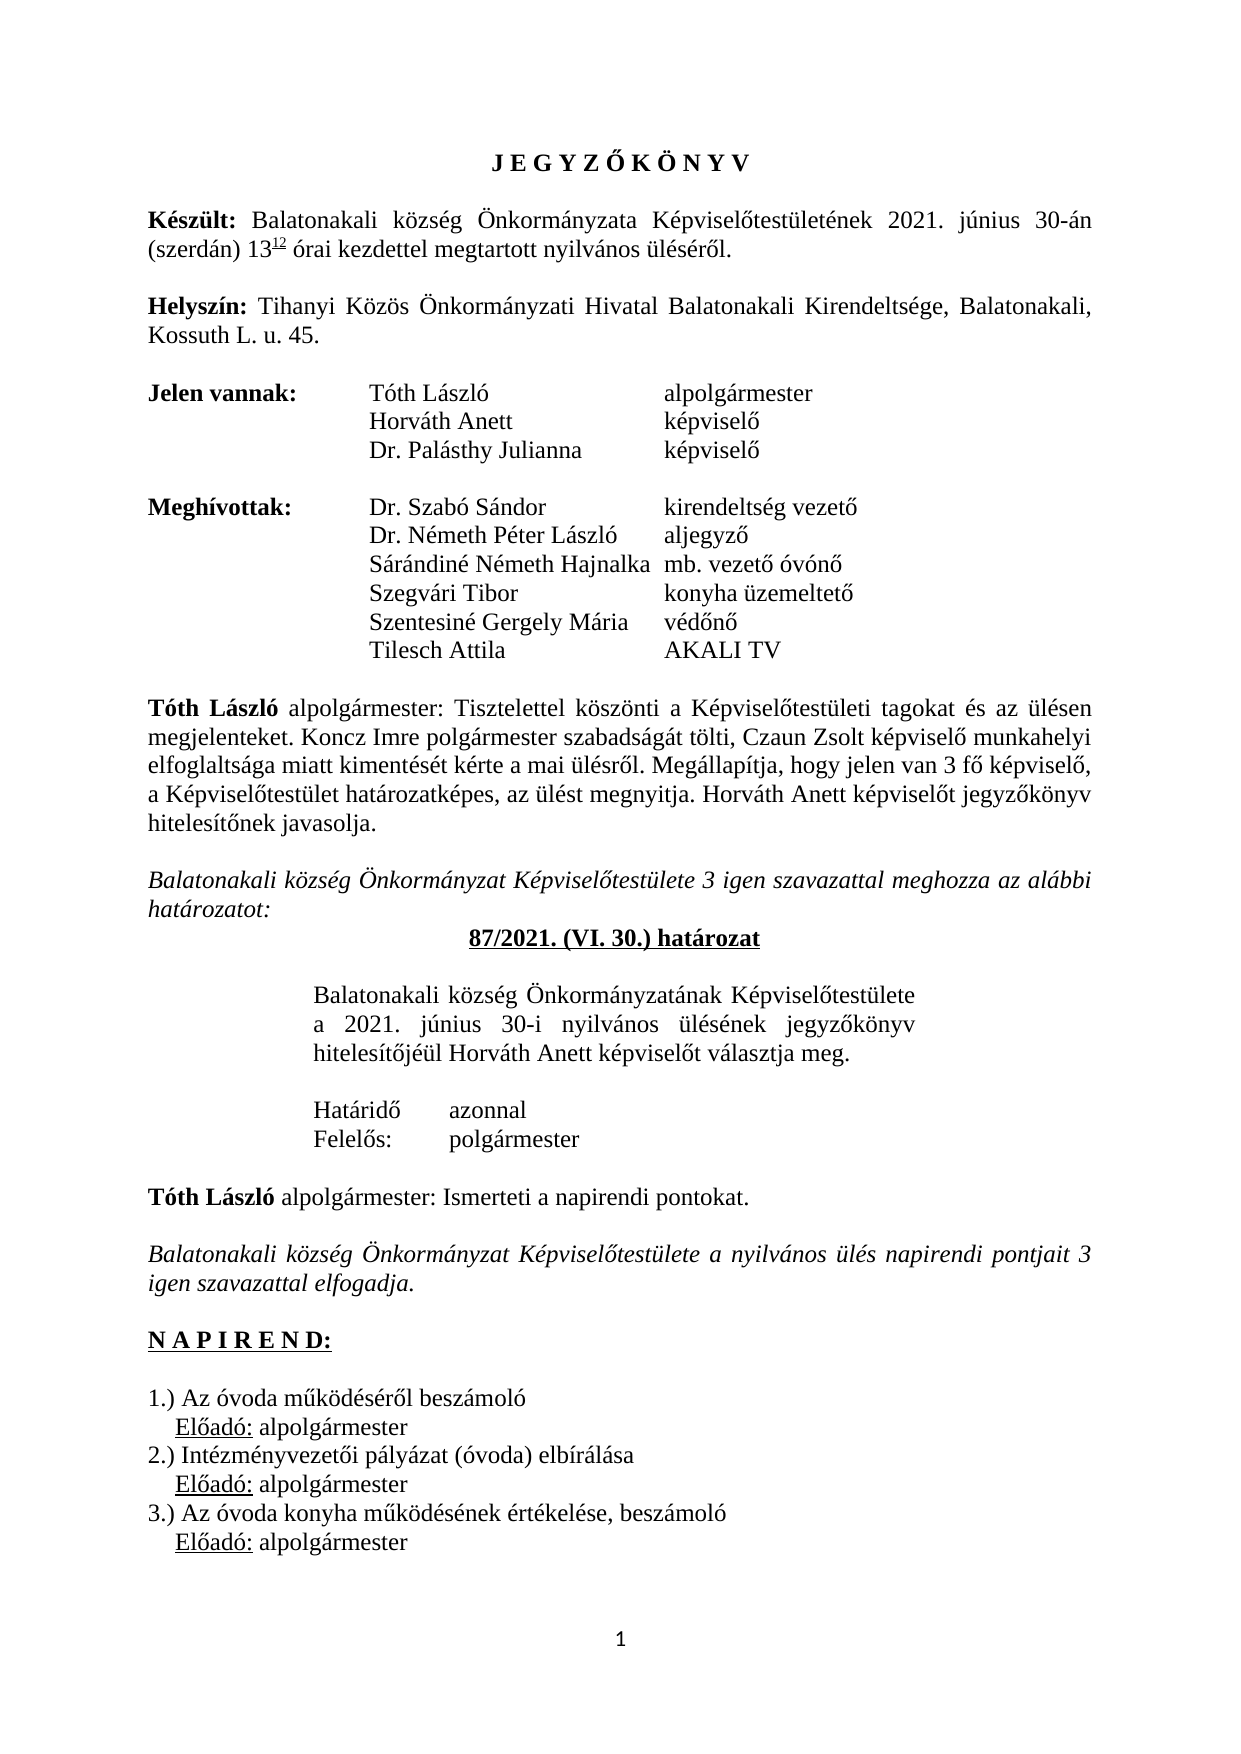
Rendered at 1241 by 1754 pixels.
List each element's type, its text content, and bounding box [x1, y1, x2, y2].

text 1.) Az óvoda működéséről beszámoló [148, 1383, 1093, 1412]
text Előadó: alpolgármester [148, 1412, 1093, 1441]
text Jelen vannak: Tóth László alpolgármester [148, 378, 1093, 406]
text Tilesch Attila AKALI TV [148, 636, 1093, 664]
text Készült: Balatonakali község Önkormányzata Képviselőtestületének 2021. június 30-án (szerdán) 1312 órai kezdettel megtartott nyilvános üléséről. [148, 205, 1093, 263]
text Dr. Palásthy Julianna képviselő [148, 435, 1093, 464]
text Helyszín: Tihanyi Közös Önkormányzati Hivatal Balatonakali Kirendeltsége, Balatonakali, Kossuth L. u. 45. [148, 291, 1093, 349]
text Meghívottak: Dr. Szabó Sándor kirendeltség vezető [148, 492, 1093, 521]
text Balatonakali község Önkormányzat Képviselőtestülete a nyilvános ülés napirendi pontjait 3 igen szavazattal elfogadja. [148, 1239, 1093, 1297]
text Balatonakali község Önkormányzat Képviselőtestülete 3 igen szavazattal meghozza az alábbi határozatot: [148, 866, 1093, 923]
text J E G Y Z Ő K Ö N Y V [148, 148, 1093, 176]
text Felelős: polgármester [313, 1124, 915, 1153]
text Tóth László alpolgármester: Tisztelettel köszönti a Képviselőtestületi tagokat és az ülésen megjelenteket. Koncz Imre polgármester szabadságát tölti, Czaun Zsolt képviselő munkahelyi elfoglaltsága miatt kimentését kérte a mai ülésről. Megállapítja, hogy jelen van 3 fő képviselő, a Képviselőtestület határozatképes, az ülést megnyitja. Horváth Anett képviselőt jegyzőkönyv hitelesítőnek javasolja. [148, 693, 1093, 837]
text 2.) Intézményvezetői pályázat (óvoda) elbírálása [148, 1441, 1093, 1469]
text Szentesiné Gergely Mária védőnő [148, 607, 1093, 636]
text Szegvári Tibor konyha üzemeltető [148, 578, 1093, 607]
text N A P I R E N D: [148, 1326, 1093, 1354]
text Előadó: alpolgármester [148, 1469, 1093, 1498]
text Sárándiné Németh Hajnalka mb. vezető óvónő [148, 549, 1093, 578]
text Határidő azonnal [313, 1096, 915, 1124]
text Dr. Németh Péter László aljegyző [148, 521, 1093, 549]
text Horváth Anett képviselő [148, 406, 1093, 435]
text Balatonakali község Önkormányzatának Képviselőtestülete a 2021. június 30-i nyilvános ülésének jegyzőkönyv hitelesítőjéül Horváth Anett képviselőt választja meg. [313, 981, 915, 1067]
text Tóth László alpolgármester: Ismerteti a napirendi pontokat. [148, 1182, 1093, 1211]
text 87/2021. (VI. 30.) határozat [313, 923, 915, 952]
text Előadó: alpolgármester [148, 1527, 1093, 1556]
text 3.) Az óvoda konyha működésének értékelése, beszámoló [148, 1498, 1093, 1527]
